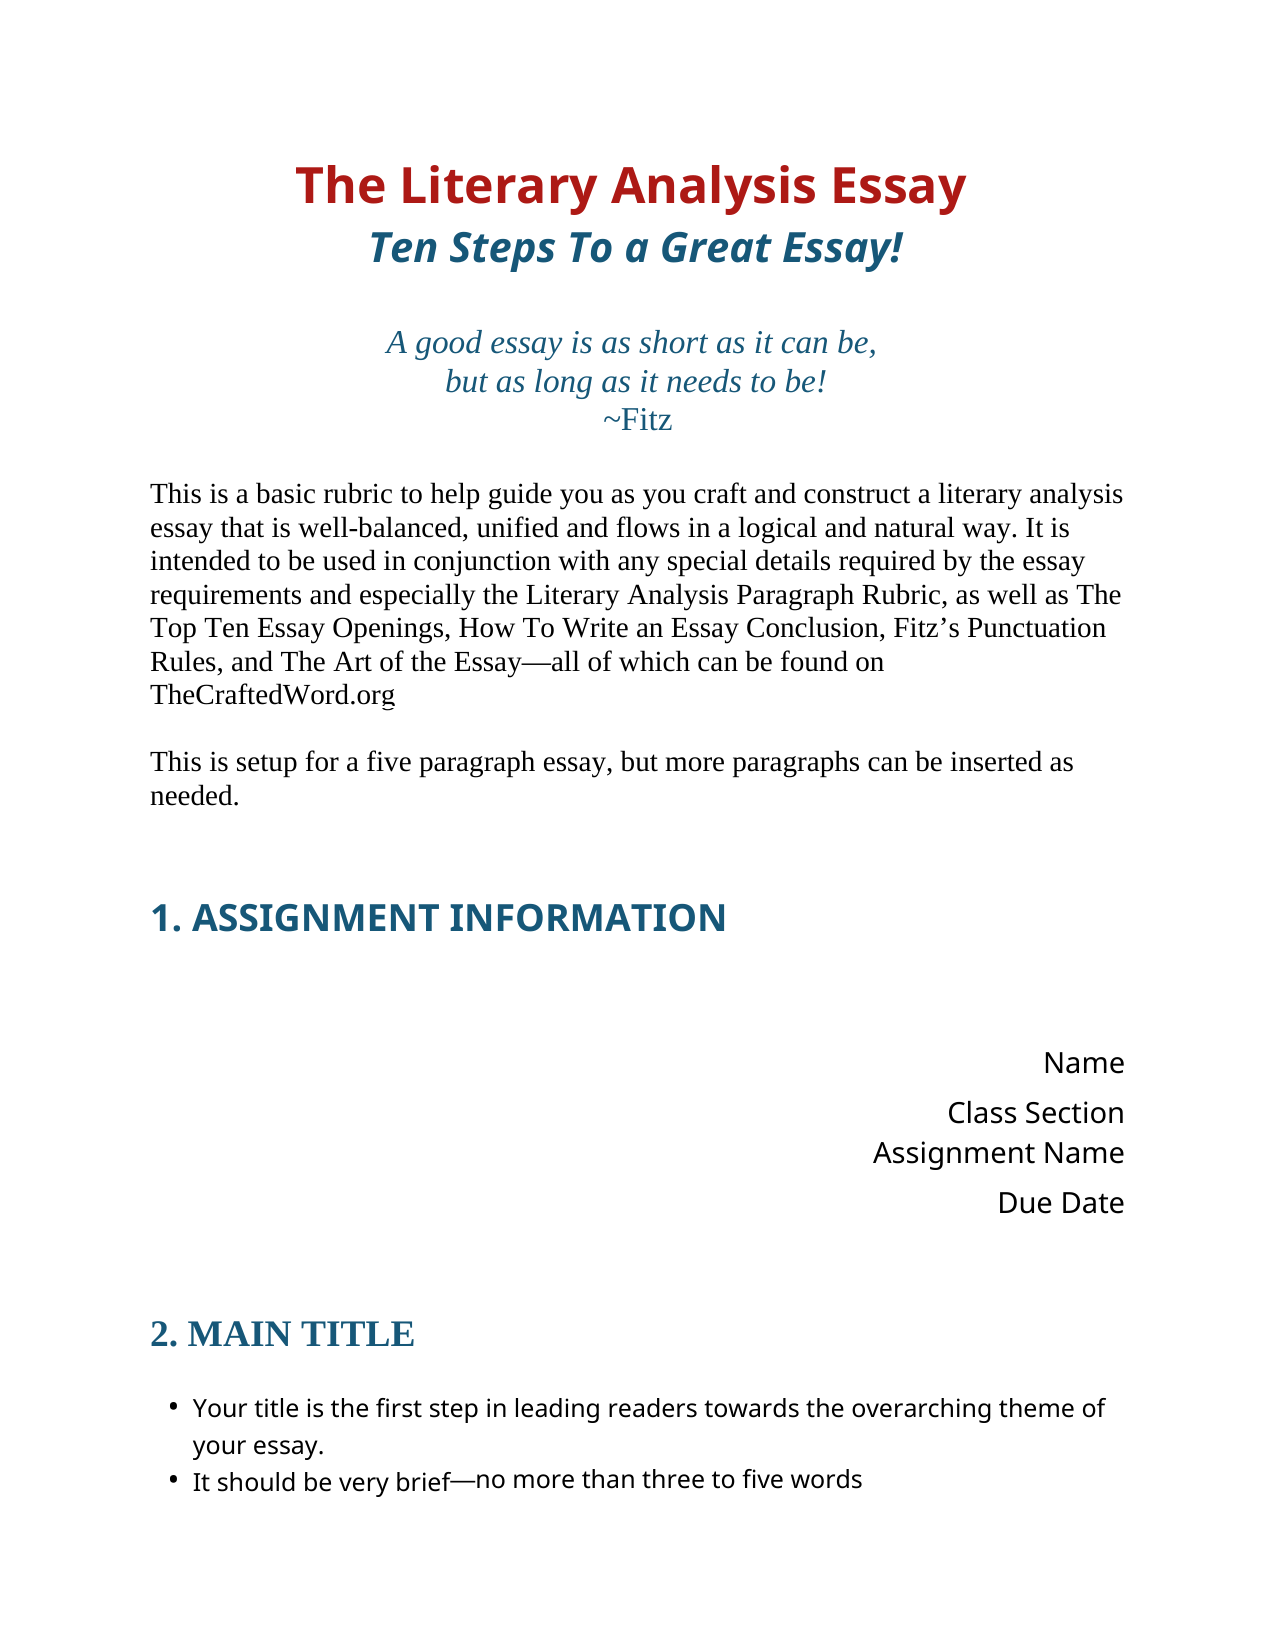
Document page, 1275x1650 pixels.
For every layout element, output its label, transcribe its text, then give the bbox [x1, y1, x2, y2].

list Your title is the first step in leading readers towards the overarching theme of your essay. [169, 1388, 1125, 1462]
text This is a basic rubric to help guide you as you craft and construct a literary analysis essay that is well-balanced, unified and flows in a logical and natural way. It is intended to be used in conjunction with any special details required by the essay requirements and especially the Literary Analysis Paragraph Rubric, as well as The Top Ten Essay Openings, How To Write an Essay Conclusion, Fitz’s Punctuation Rules, and The Art of the Essay—all of which can be found on TheCraftedWord.org [150, 476, 1125, 711]
text 1. ASSIGNMENT INFORMATION [150, 891, 1125, 942]
text ~Fitz [150, 399, 1125, 438]
title The Literary Analysis Essay Ten Steps To a Great Essay! [150, 150, 1125, 275]
list It should be very brief—no more than three to five words [169, 1462, 1125, 1498]
text A good essay is as short as it can be, but as long as it needs to be! [150, 323, 1125, 399]
text 2. MAIN TITLE [150, 1312, 1125, 1355]
text This is setup for a five paragraph essay, but more paragraphs can be inserted as needed. [150, 744, 1125, 812]
text Class Section Assignment Name [150, 1092, 1125, 1172]
text Due Date [150, 1182, 1125, 1222]
text Name [150, 1042, 1125, 1082]
